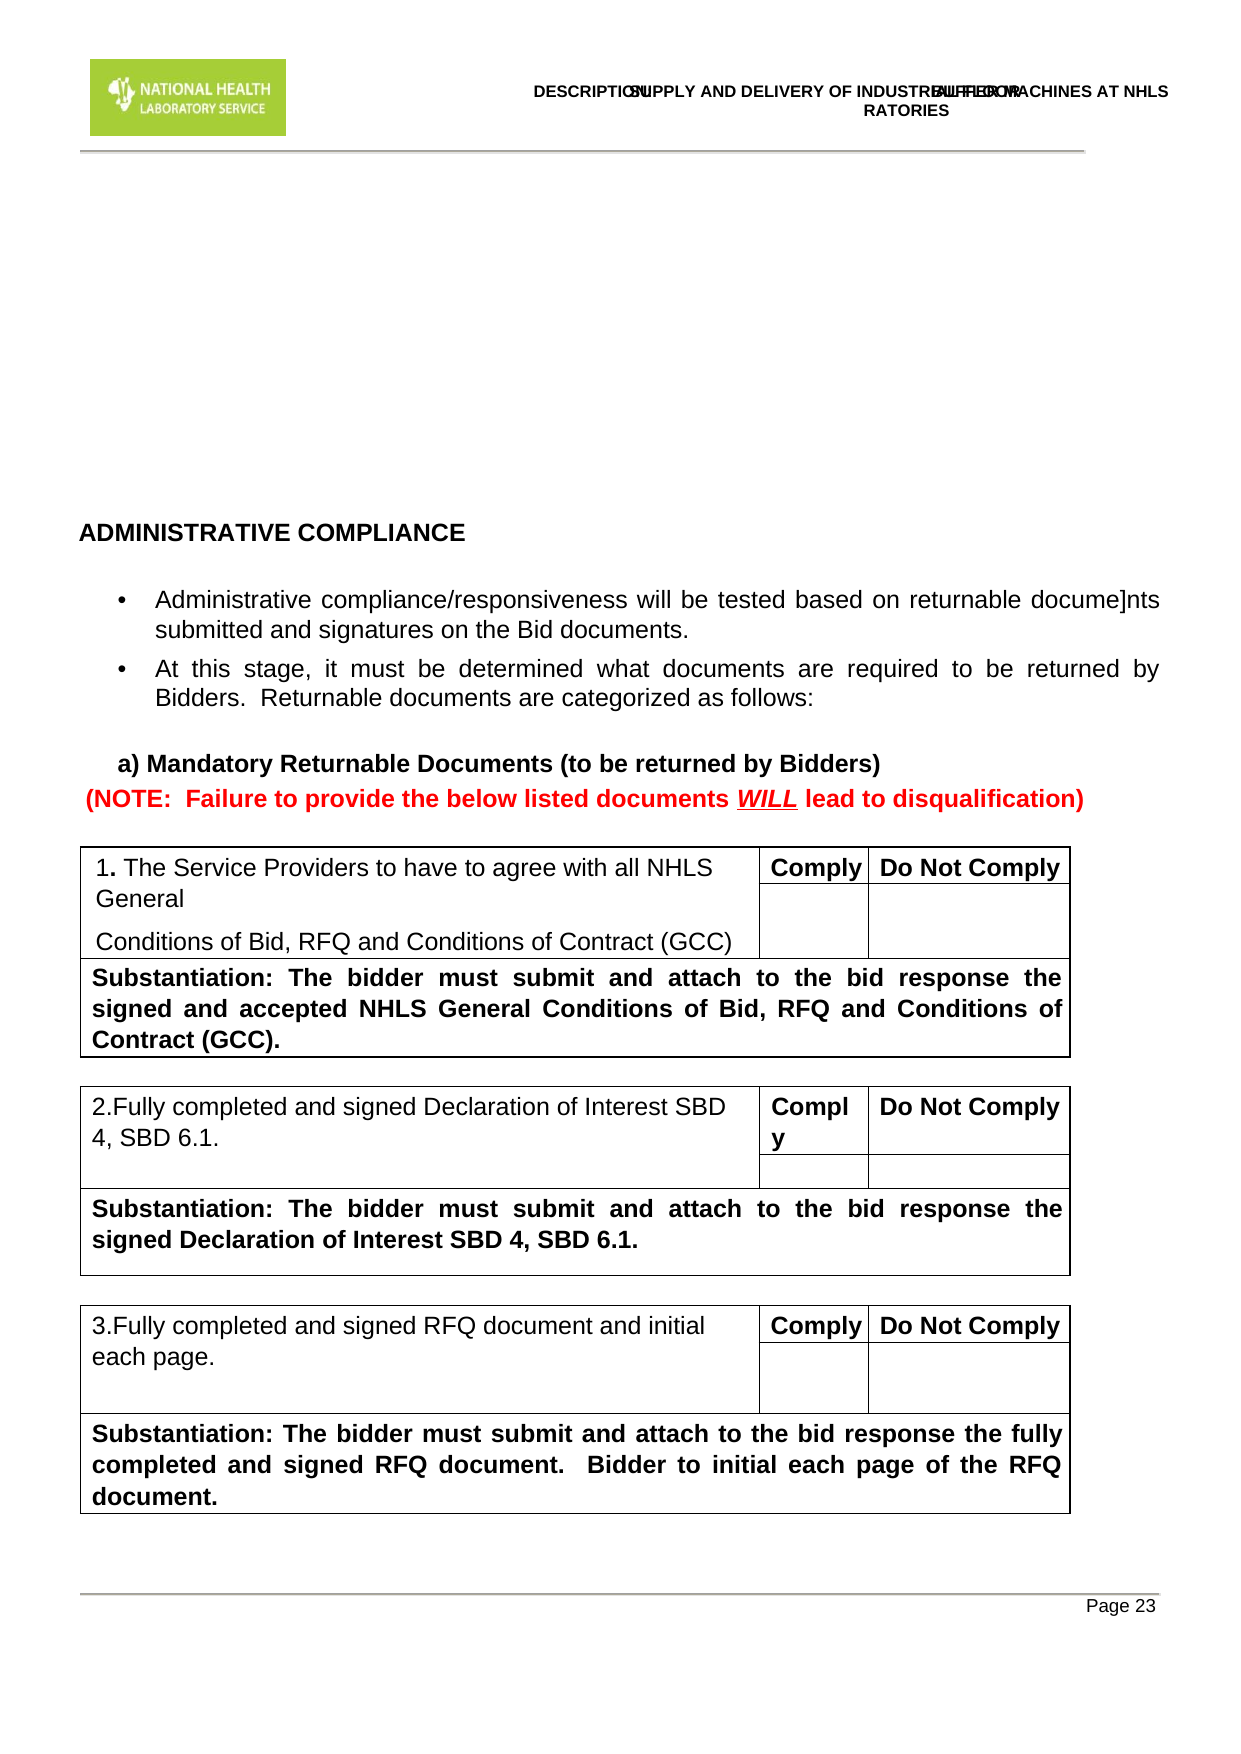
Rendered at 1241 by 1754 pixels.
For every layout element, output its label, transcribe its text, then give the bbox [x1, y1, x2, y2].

subtitle ADMINISTRATIVE COMPLIANCE [78, 518, 1178, 547]
table_cell [869, 1155, 1069, 1188]
table_header Comply [760, 1306, 868, 1342]
table_header Do Not Comply [869, 1306, 1069, 1342]
table_header 2.Fully completed and signed Declaration of Interest SBD 4, SBD 6.1. [81, 1087, 759, 1188]
table_cell [760, 1343, 868, 1413]
list Administrative compliance/responsiveness will be tested based on returnable docume]nts submitted and signatures on the Bid documents. [117, 585, 1161, 643]
table_header Do Not Comply [869, 848, 1069, 883]
table_header 3.Fully completed and signed RFQ document and initial each page. [81, 1306, 759, 1413]
table_cell Substantiation: The bidder must submit and attach to the bid response the signed Declaration of Interest SBD 4, SBD 6.1. [81, 1189, 1069, 1275]
table_header 1. The Service Providers to have to agree with all NHLS General Conditions of Bid, RFQ and Conditions of Contract (GCC) [81, 848, 759, 957]
table_cell [760, 884, 868, 957]
subtitle (NOTE: Failure to provide the below listed documents WILL lead to disqualification) [78, 784, 1183, 813]
table_header Comply [760, 1087, 868, 1154]
list At this stage, it must be determined what documents are required to be returned by Bidders. Returnable documents are categorized as follows: [117, 654, 1161, 712]
table_cell [869, 884, 1069, 957]
picture [90, 59, 286, 136]
table_header Comply [760, 848, 868, 883]
text a) Mandatory Returnable Documents (to be returned by Bidders) [117, 749, 1178, 778]
table_cell Substantiation: The bidder must submit and attach to the bid response the signed and accepted NHLS General Conditions of Bid, RFQ and Conditions of Contract (GCC). [81, 959, 1069, 1056]
table_cell [869, 1343, 1069, 1413]
table_cell [760, 1155, 868, 1188]
table_header Do Not Comply [869, 1087, 1069, 1154]
table_cell Substantiation: The bidder must submit and attach to the bid response the fully completed and signed RFQ document. Bidder to initial each page of the RFQ document. [81, 1414, 1069, 1512]
